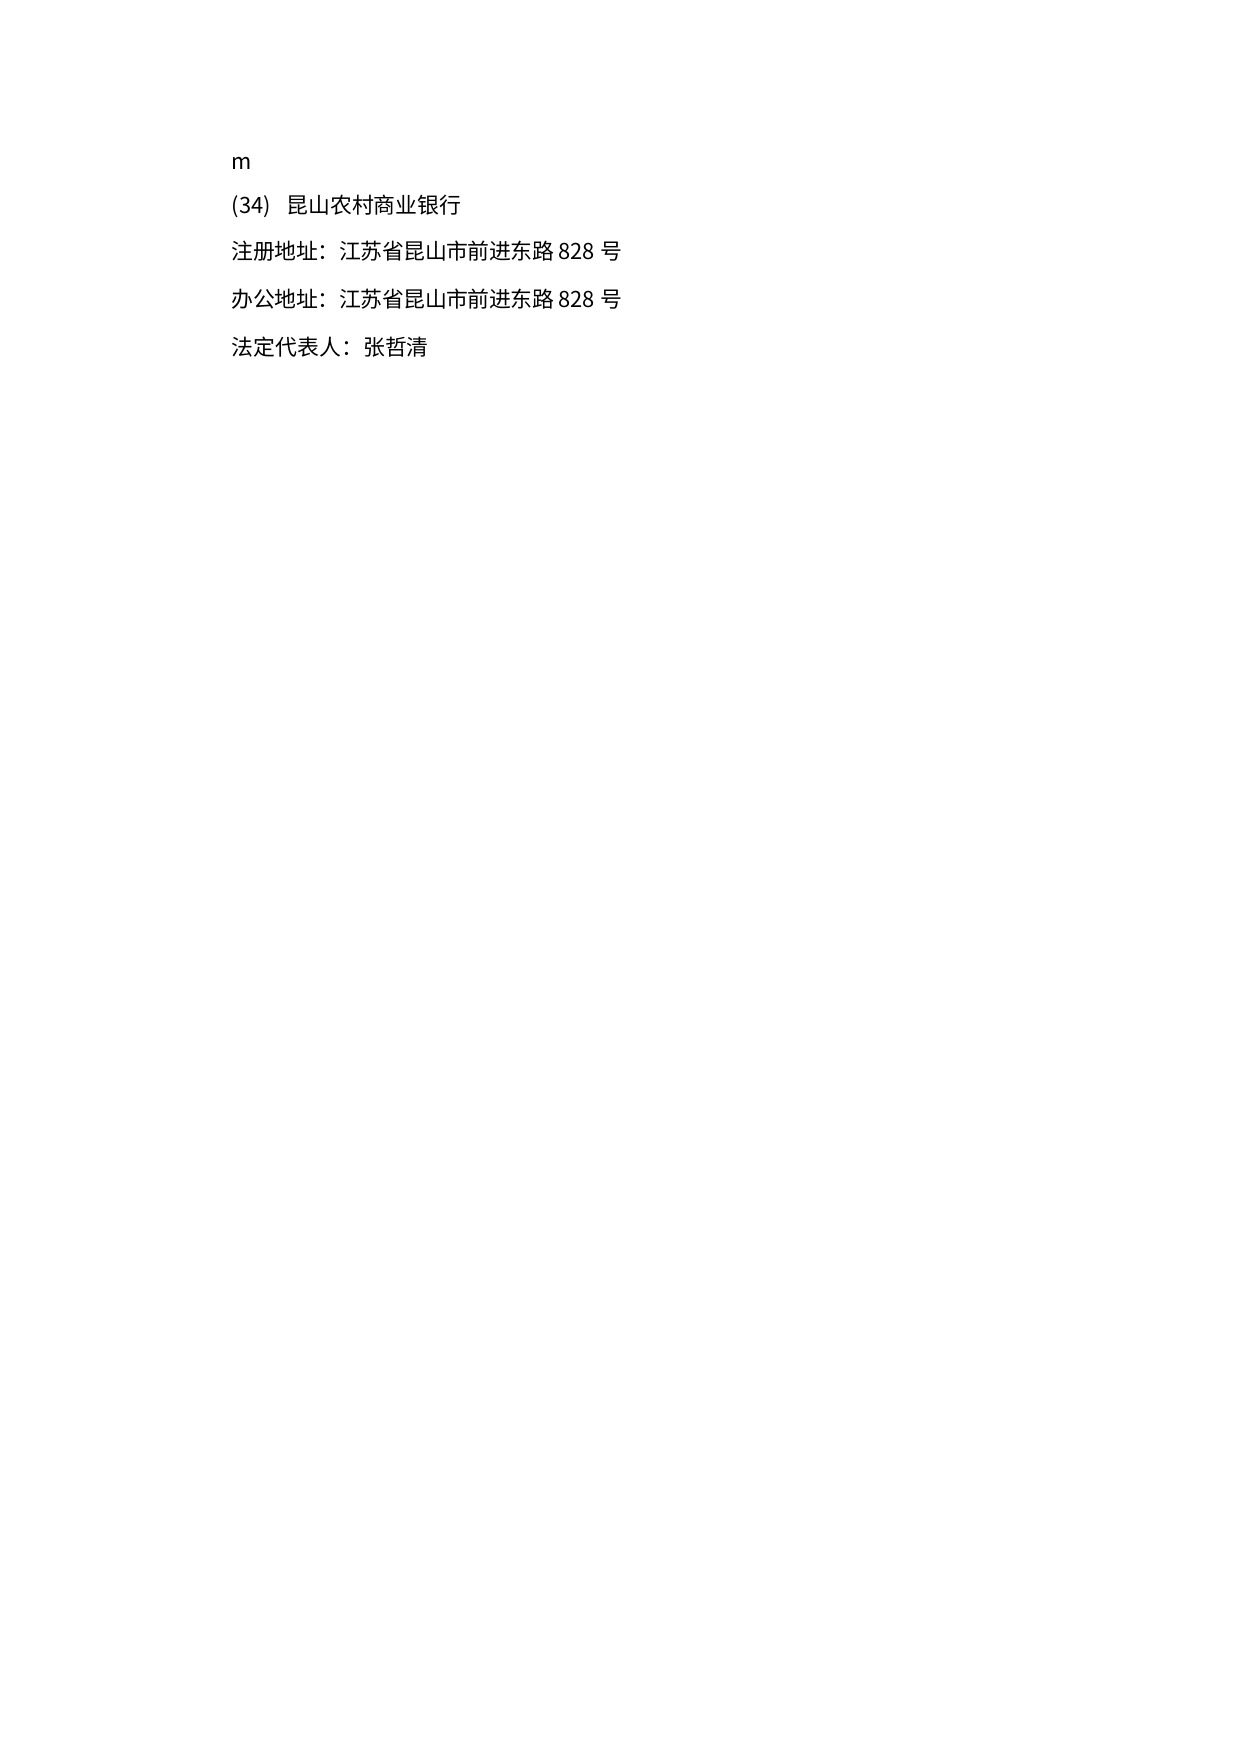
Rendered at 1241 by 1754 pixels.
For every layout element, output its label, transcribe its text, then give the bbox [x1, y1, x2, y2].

text 注册地址：江苏省昆山市前进东路 828 号办公地址：江苏省昆山市前进东路 828 号法定代表人：张哲清 [232, 234, 625, 361]
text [232, 144, 538, 175]
list 昆山农村商业银行 [232, 192, 1142, 219]
